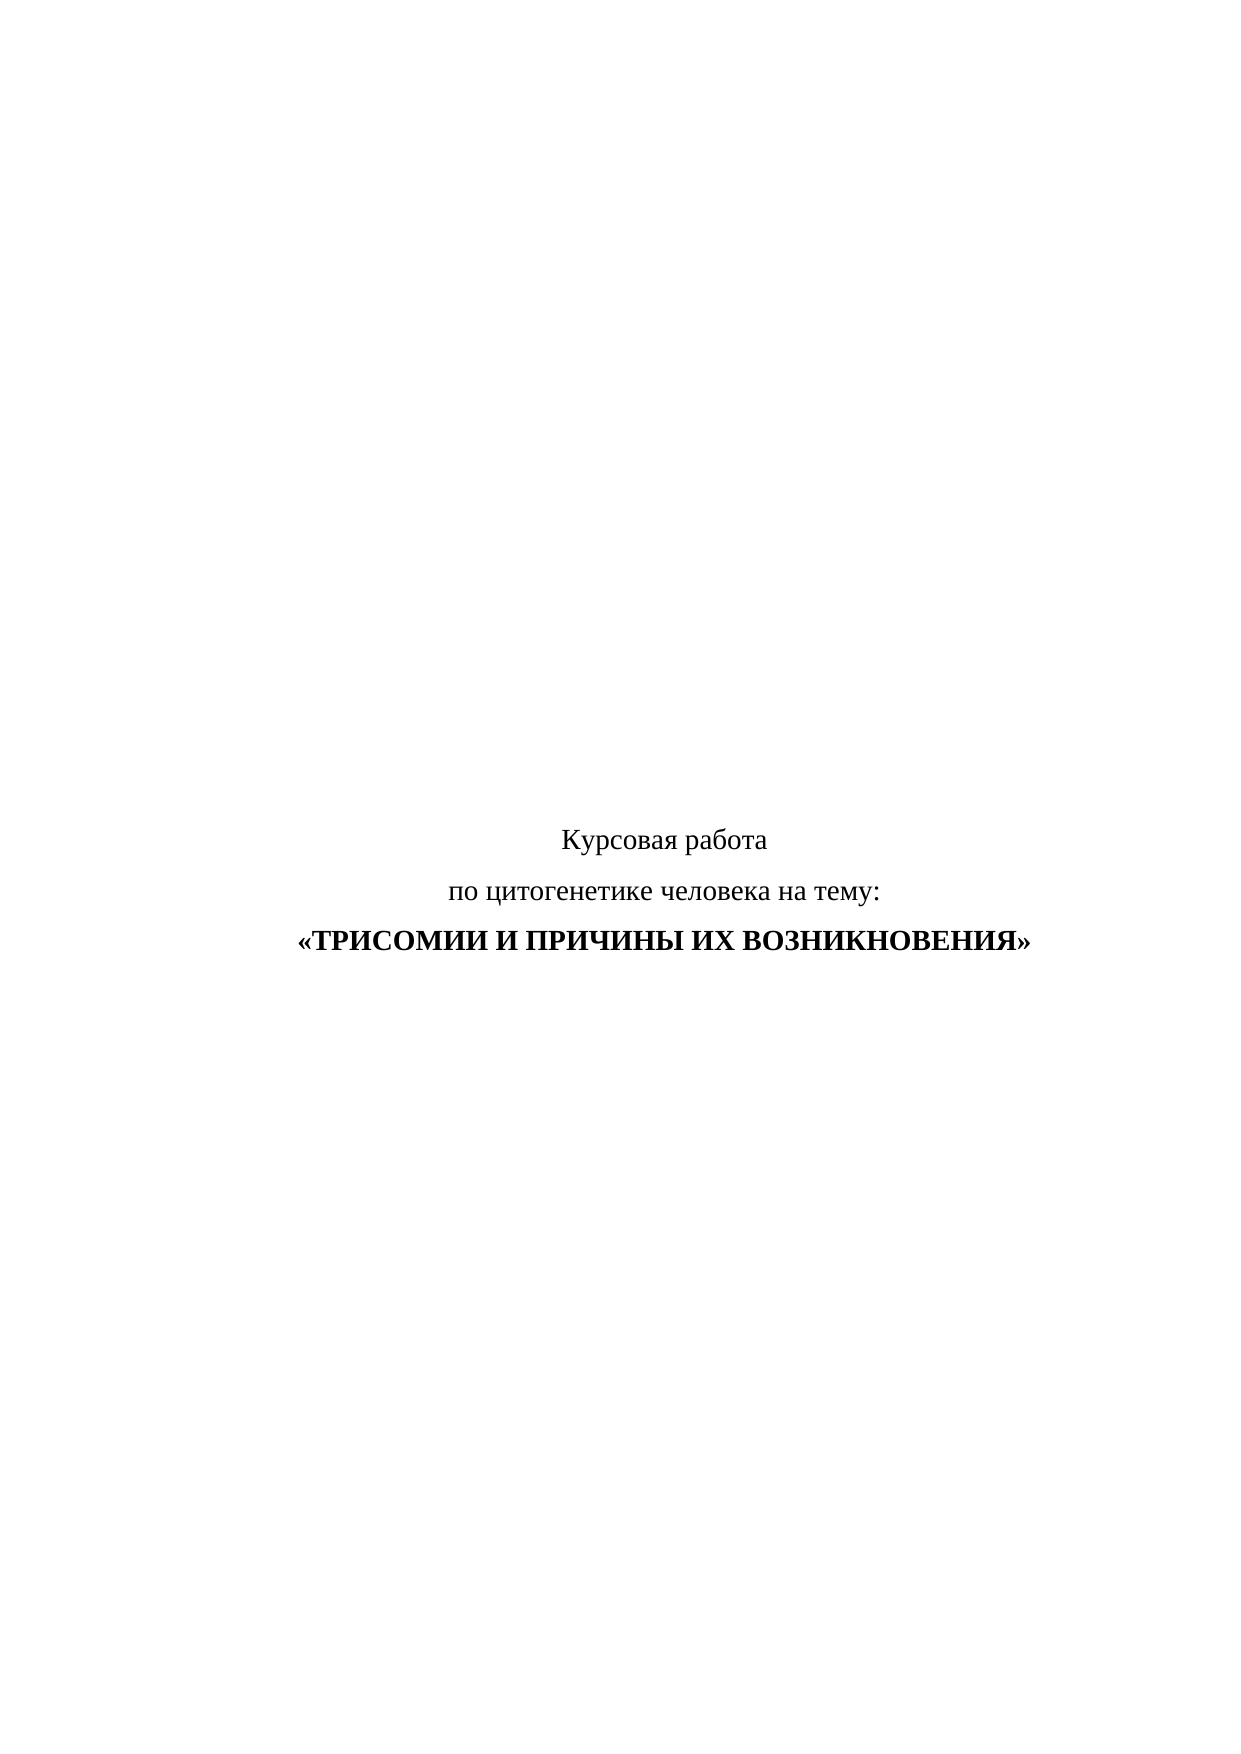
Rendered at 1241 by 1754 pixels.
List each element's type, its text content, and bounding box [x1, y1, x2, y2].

text Курсовая работа [177, 822, 1152, 856]
text «ТРИСОМИИ И ПРИЧИНЫ ИХ ВОЗНИКНОВЕНИЯ» [177, 923, 1152, 957]
text по цитогенетике человека на тему: [177, 873, 1152, 906]
